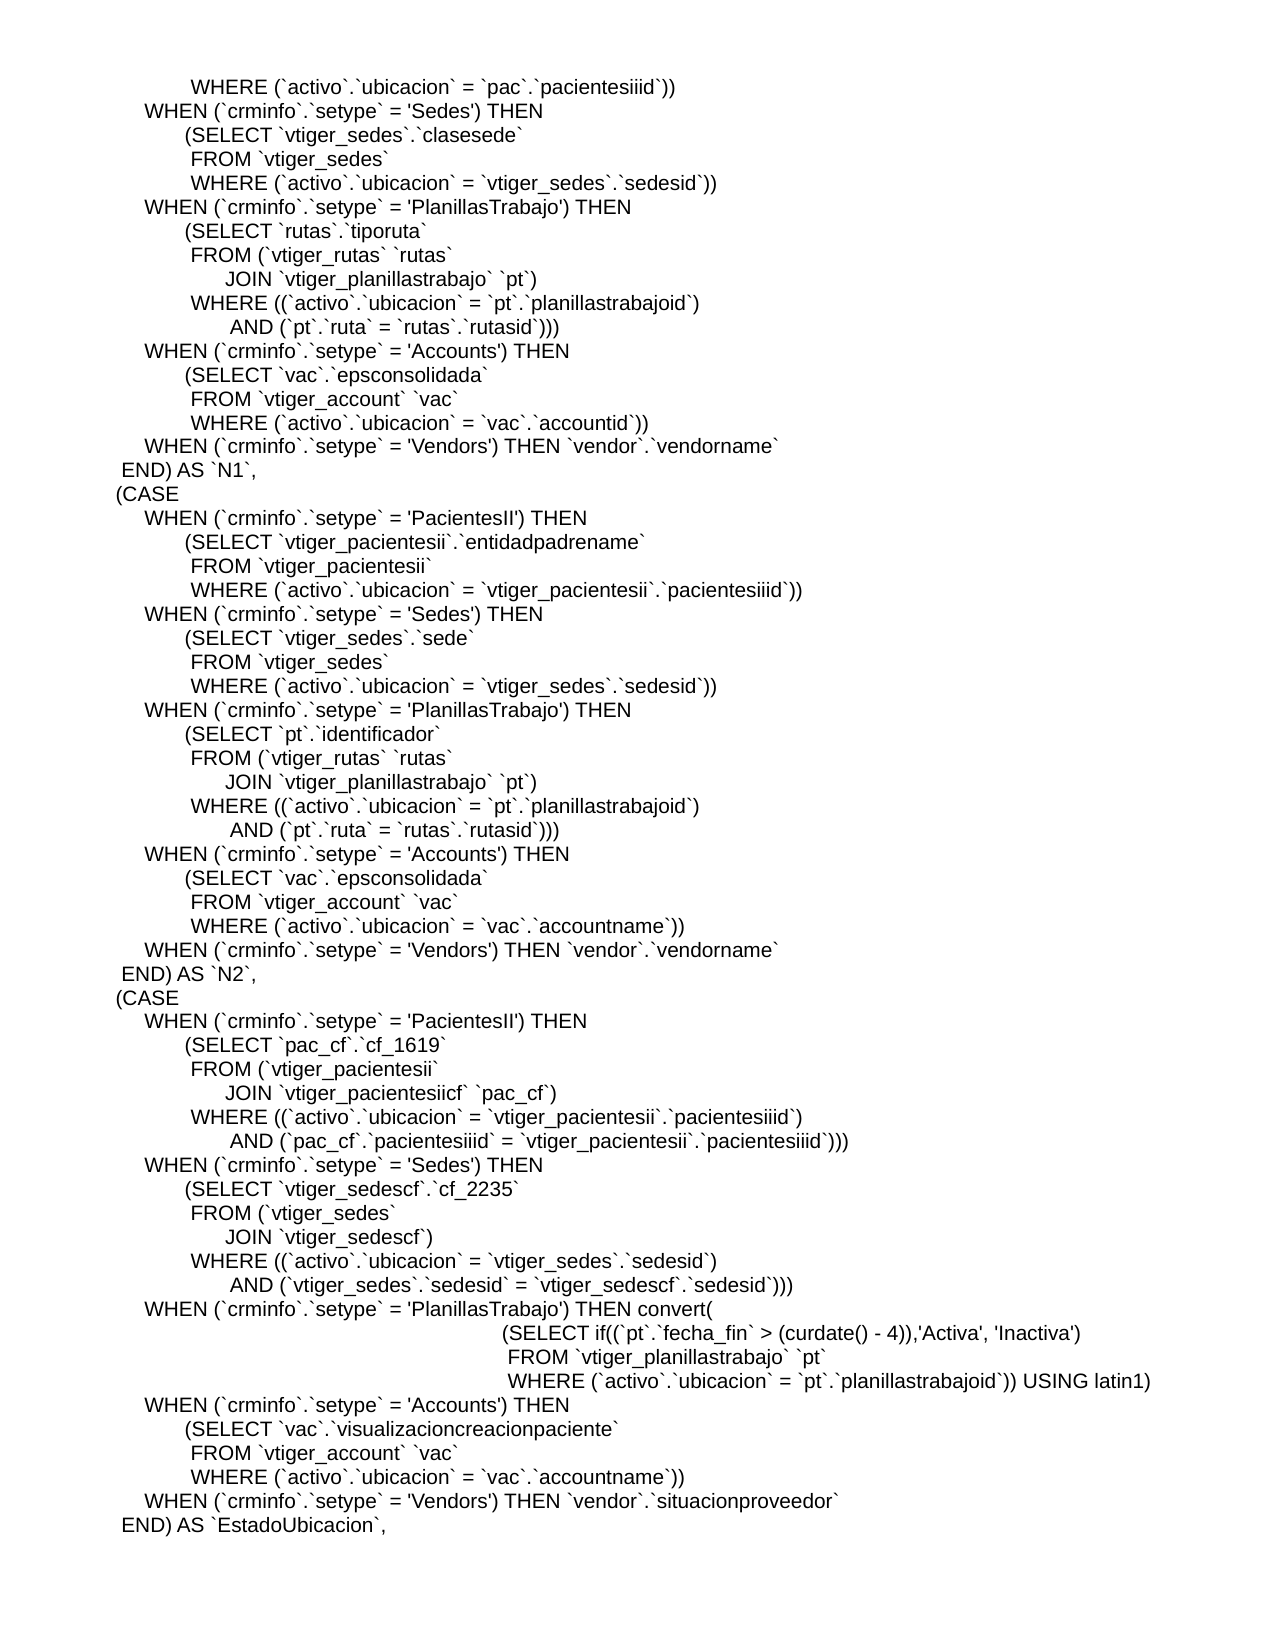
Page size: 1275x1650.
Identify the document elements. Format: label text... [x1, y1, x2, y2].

text WHEN (`crminfo`.`setype` = 'Accounts') THEN [75, 1393, 1200, 1417]
text (SELECT `vac`.`visualizacioncreacionpaciente` [75, 1417, 1200, 1441]
text FROM `vtiger_account` `vac` [75, 1441, 1200, 1464]
text WHEN (`crminfo`.`setype` = 'Vendors') THEN `vendor`.`vendorname` [75, 937, 1200, 961]
text WHEN (`crminfo`.`setype` = 'Sedes') THEN [75, 99, 1200, 123]
text JOIN `vtiger_planillastrabajo` `pt`) [75, 267, 1200, 291]
text (CASE [75, 482, 1200, 506]
text FROM `vtiger_sedes` [75, 650, 1200, 674]
text WHEN (`crminfo`.`setype` = 'Vendors') THEN `vendor`.`vendorname` [75, 434, 1200, 458]
text WHEN (`crminfo`.`setype` = 'Sedes') THEN [75, 1153, 1200, 1177]
text WHEN (`crminfo`.`setype` = 'PlanillasTrabajo') THEN [75, 698, 1200, 722]
text END) AS `EstadoUbicacion`, [75, 1512, 1200, 1536]
text END) AS `N1`, [75, 458, 1200, 482]
text FROM `vtiger_planillastrabajo` `pt` [75, 1345, 1200, 1369]
text (SELECT if((`pt`.`fecha_fin` > (curdate() - 4)),'Activa', 'Inactiva') [75, 1321, 1200, 1345]
text AND (`pac_cf`.`pacientesiiid` = `vtiger_pacientesii`.`pacientesiiid`))) [75, 1129, 1200, 1153]
text WHEN (`crminfo`.`setype` = 'PlanillasTrabajo') THEN convert( [75, 1297, 1200, 1321]
text WHERE (`activo`.`ubicacion` = `vtiger_pacientesii`.`pacientesiiid`)) [75, 578, 1200, 602]
text JOIN `vtiger_pacientesiicf` `pac_cf`) [75, 1081, 1200, 1105]
text WHERE (`activo`.`ubicacion` = `vac`.`accountid`)) [75, 410, 1200, 434]
text (SELECT `vac`.`epsconsolidada` [75, 362, 1200, 386]
text FROM `vtiger_account` `vac` [75, 889, 1200, 913]
text WHERE (`activo`.`ubicacion` = `vac`.`accountname`)) [75, 913, 1200, 937]
text FROM `vtiger_account` `vac` [75, 386, 1200, 410]
text WHERE ((`activo`.`ubicacion` = `pt`.`planillastrabajoid`) [75, 291, 1200, 314]
text WHERE ((`activo`.`ubicacion` = `pt`.`planillastrabajoid`) [75, 794, 1200, 818]
text (SELECT `rutas`.`tiporuta` [75, 219, 1200, 243]
text WHERE (`activo`.`ubicacion` = `pac`.`pacientesiiid`)) [75, 75, 1200, 99]
text FROM (`vtiger_sedes` [75, 1201, 1200, 1225]
text FROM (`vtiger_pacientesii` [75, 1057, 1200, 1081]
text AND (`pt`.`ruta` = `rutas`.`rutasid`))) [75, 818, 1200, 842]
text (SELECT `pac_cf`.`cf_1619` [75, 1033, 1200, 1057]
text (SELECT `vtiger_pacientesii`.`entidadpadrename` [75, 530, 1200, 554]
text WHEN (`crminfo`.`setype` = 'PacientesII') THEN [75, 506, 1200, 530]
text WHEN (`crminfo`.`setype` = 'PlanillasTrabajo') THEN [75, 195, 1200, 219]
text FROM (`vtiger_rutas` `rutas` [75, 243, 1200, 267]
text JOIN `vtiger_sedescf`) [75, 1225, 1200, 1249]
text AND (`pt`.`ruta` = `rutas`.`rutasid`))) [75, 314, 1200, 338]
text AND (`vtiger_sedes`.`sedesid` = `vtiger_sedescf`.`sedesid`))) [75, 1273, 1200, 1297]
text WHEN (`crminfo`.`setype` = 'Accounts') THEN [75, 338, 1200, 362]
text WHERE (`activo`.`ubicacion` = `vac`.`accountname`)) [75, 1464, 1200, 1488]
text (SELECT `vtiger_sedescf`.`cf_2235` [75, 1177, 1200, 1201]
text WHEN (`crminfo`.`setype` = 'PacientesII') THEN [75, 1009, 1200, 1033]
text WHEN (`crminfo`.`setype` = 'Sedes') THEN [75, 602, 1200, 626]
text WHERE ((`activo`.`ubicacion` = `vtiger_pacientesii`.`pacientesiiid`) [75, 1105, 1200, 1129]
text WHERE (`activo`.`ubicacion` = `vtiger_sedes`.`sedesid`)) [75, 674, 1200, 698]
text WHEN (`crminfo`.`setype` = 'Vendors') THEN `vendor`.`situacionproveedor` [75, 1488, 1200, 1512]
text (SELECT `pt`.`identificador` [75, 722, 1200, 746]
text END) AS `N2`, [75, 961, 1200, 985]
text WHERE ((`activo`.`ubicacion` = `vtiger_sedes`.`sedesid`) [75, 1249, 1200, 1273]
text (SELECT `vtiger_sedes`.`clasesede` [75, 123, 1200, 147]
text (CASE [75, 985, 1200, 1009]
text WHERE (`activo`.`ubicacion` = `pt`.`planillastrabajoid`)) USING latin1) [75, 1369, 1200, 1393]
text FROM (`vtiger_rutas` `rutas` [75, 746, 1200, 770]
text (SELECT `vac`.`epsconsolidada` [75, 866, 1200, 889]
text FROM `vtiger_pacientesii` [75, 554, 1200, 578]
text FROM `vtiger_sedes` [75, 147, 1200, 171]
text WHEN (`crminfo`.`setype` = 'Accounts') THEN [75, 842, 1200, 866]
text JOIN `vtiger_planillastrabajo` `pt`) [75, 770, 1200, 794]
text (SELECT `vtiger_sedes`.`sede` [75, 626, 1200, 650]
text WHERE (`activo`.`ubicacion` = `vtiger_sedes`.`sedesid`)) [75, 171, 1200, 195]
